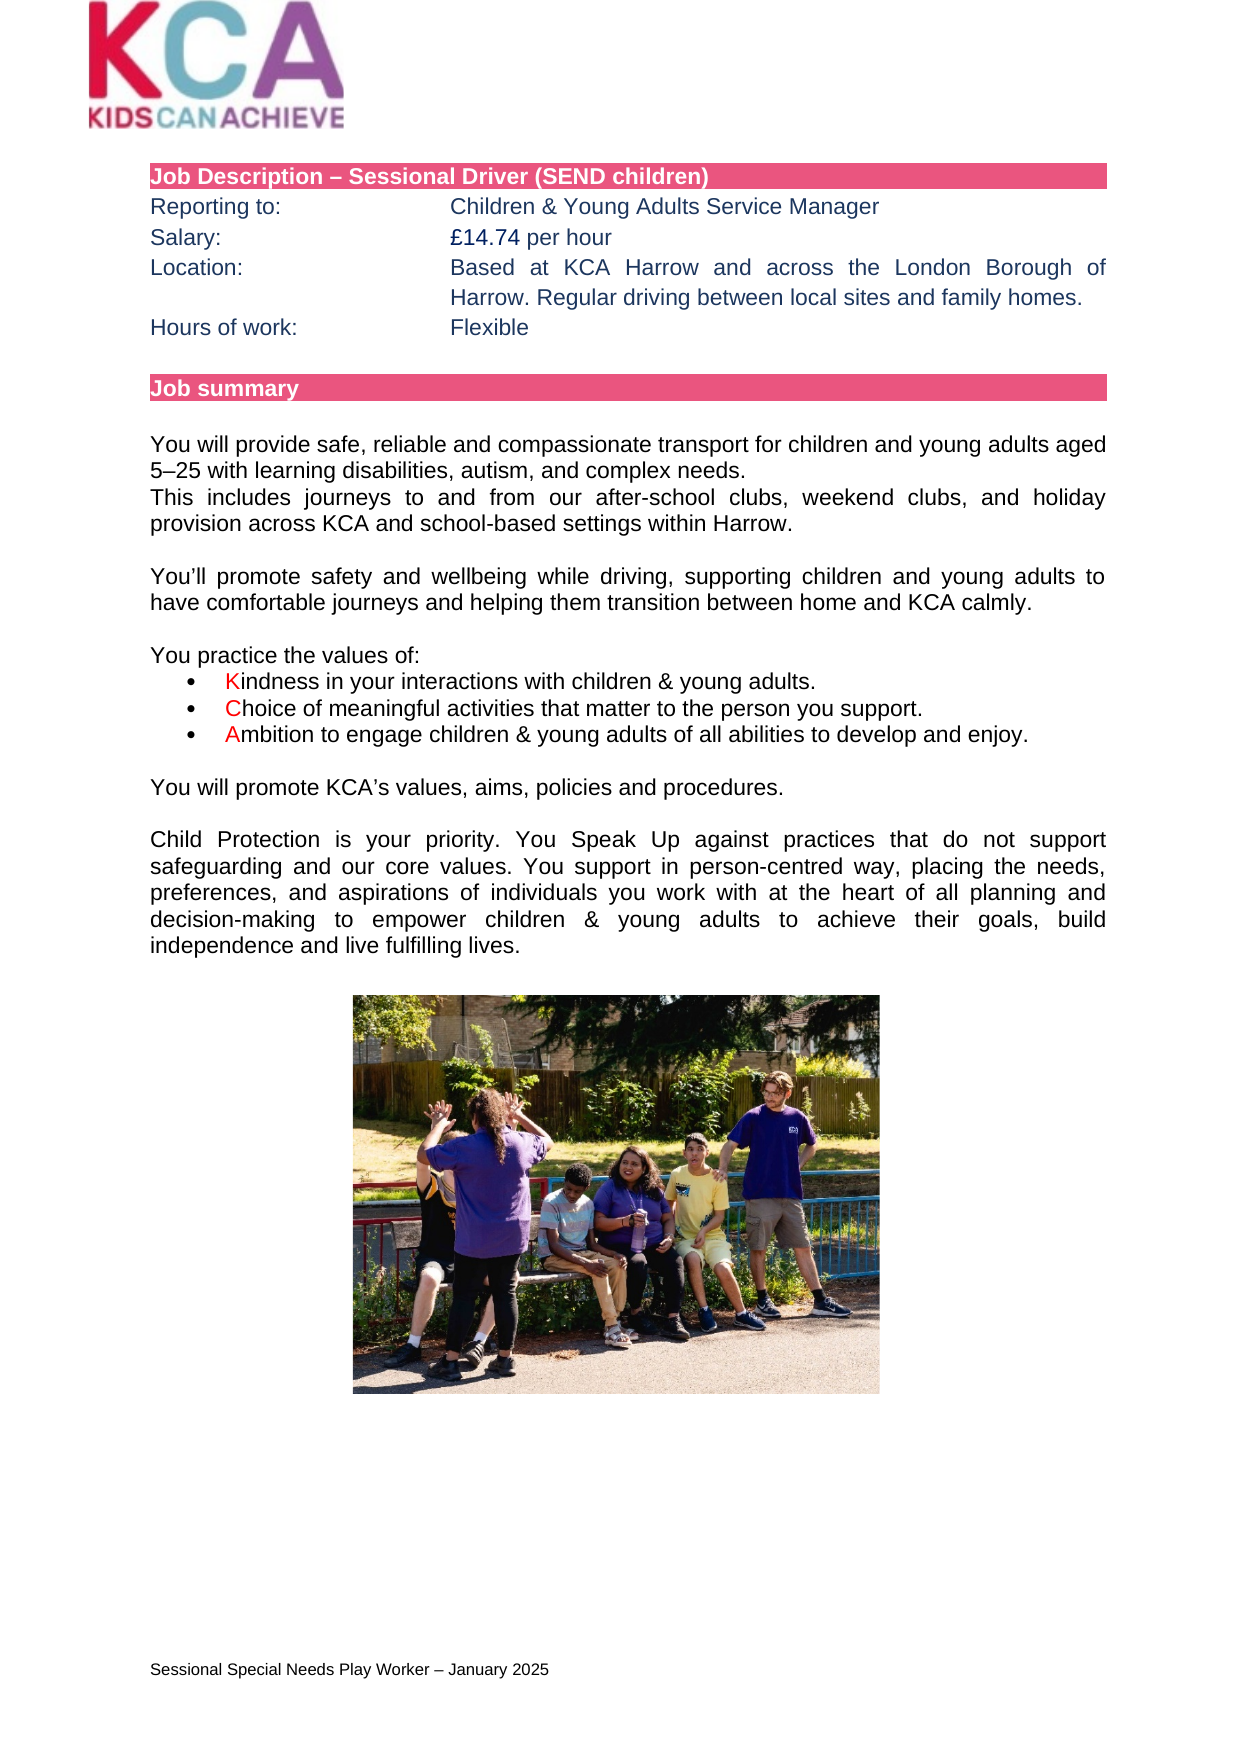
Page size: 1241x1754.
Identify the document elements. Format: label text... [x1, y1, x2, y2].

text Job Description – Sessional Driver (SEND children) [150, 163, 1107, 189]
text Child Protection is your priority. You Speak Up against practices that do not support safeguarding and our core values. You support in person-centred way, placing the needs, preferences, and aspirations of individuals you work with at the heart of all planning and decision-making to empower children & young adults to achieve their goals, build independence and live fulfilling lives. [150, 826, 1107, 958]
text Reporting to: Children & Young Adults Service Manager [150, 193, 1107, 220]
picture [351, 995, 880, 1392]
text You will provide safe, reliable and compassionate transport for children and young adults aged 5–25 with learning disabilities, autism, and complex needs. [150, 431, 1107, 484]
list Kindness in your interactions with children & young adults. [187, 668, 1107, 695]
text You practice the values of: [150, 642, 1107, 668]
picture [87, 0, 344, 129]
text You’ll promote safety and wellbeing while driving, supporting children and young adults to have comfortable journeys and helping them transition between home and KCA calmly. [150, 563, 1107, 616]
text Location: Based at KCA Harrow and across the London Borough of Harrow. Regular driving between local sites and family homes. [150, 254, 1107, 310]
text This includes journeys to and from our after-school clubs, weekend clubs, and holiday provision across KCA and school-based settings within Harrow. [150, 484, 1107, 537]
list Choice of meaningful activities that matter to the person you support. [187, 695, 1107, 721]
text Hours of work: Flexible [150, 314, 1107, 341]
text Salary: £14.74 per hour [150, 223, 1107, 250]
text Job summary [150, 374, 1107, 401]
text You will promote KCA’s values, aims, policies and procedures. [150, 774, 1107, 800]
list Ambition to engage children & young adults of all abilities to develop and enjoy. [187, 721, 1107, 747]
